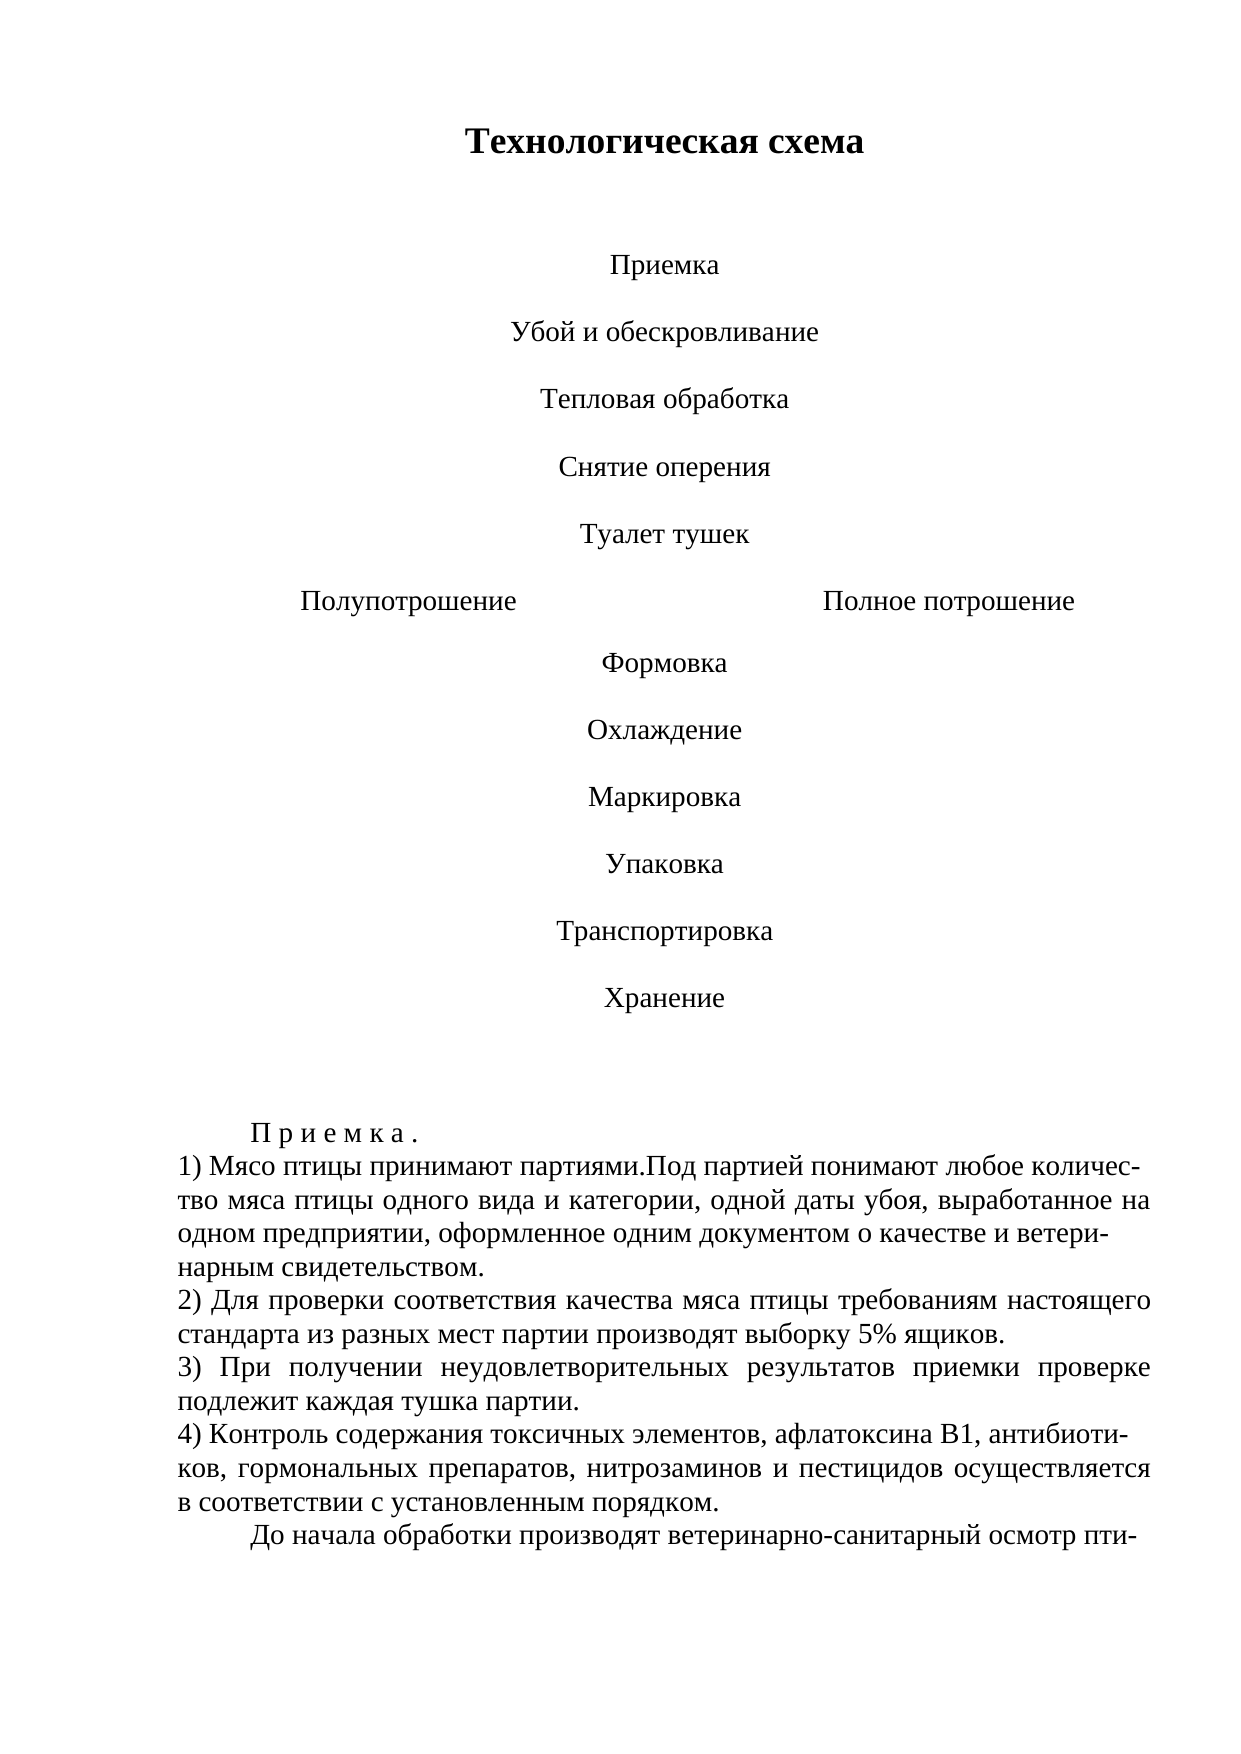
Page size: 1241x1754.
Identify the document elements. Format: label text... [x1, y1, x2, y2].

text Охлаждение [177, 712, 1152, 746]
text П р и е м к а . [177, 1115, 1152, 1148]
text ков, гормональных препаратов, нитрозаминов и пестицидов осуществляется в соответствии с установленным порядком. [177, 1450, 1152, 1517]
text Полупотрошение Полное потрошение [177, 583, 1152, 616]
text Приемка [177, 247, 1152, 281]
text нарным свидетельством. [177, 1249, 1152, 1282]
text Формовка [177, 645, 1152, 679]
text Убой и обескровливание [177, 314, 1152, 348]
text Технологическая схема [177, 118, 1152, 161]
text 1) Мясо птицы принимают партиями.Под партией понимают любое количес- [177, 1148, 1152, 1182]
text До начала обработки производят ветеринарно-санитарный осмотр пти- [177, 1517, 1152, 1551]
text Снятие оперения [177, 449, 1152, 482]
text Туалет тушек [177, 516, 1152, 549]
text Упаковка [177, 846, 1152, 880]
text тво мяса птицы одного вида и категории, одной даты убоя, выработанное на одном предприятии, оформленное одним документом о качестве и ветери- [177, 1182, 1152, 1249]
text 2) Для проверки соответствия качества мяса птицы требованиям настоящего стандарта из разных мест партии производят выборку 5% ящиков. [177, 1282, 1152, 1349]
text Маркировка [177, 779, 1152, 813]
text 4) Контроль содержания токсичных элементов, афлатоксина В1, антибиоти- [177, 1417, 1152, 1450]
text 3) При получении неудовлетворительных результатов приемки проверке подлежит каждая тушка партии. [177, 1349, 1152, 1417]
text Хранение [177, 981, 1152, 1014]
text Тепловая обработка [177, 382, 1152, 415]
text Транспортировка [177, 913, 1152, 947]
